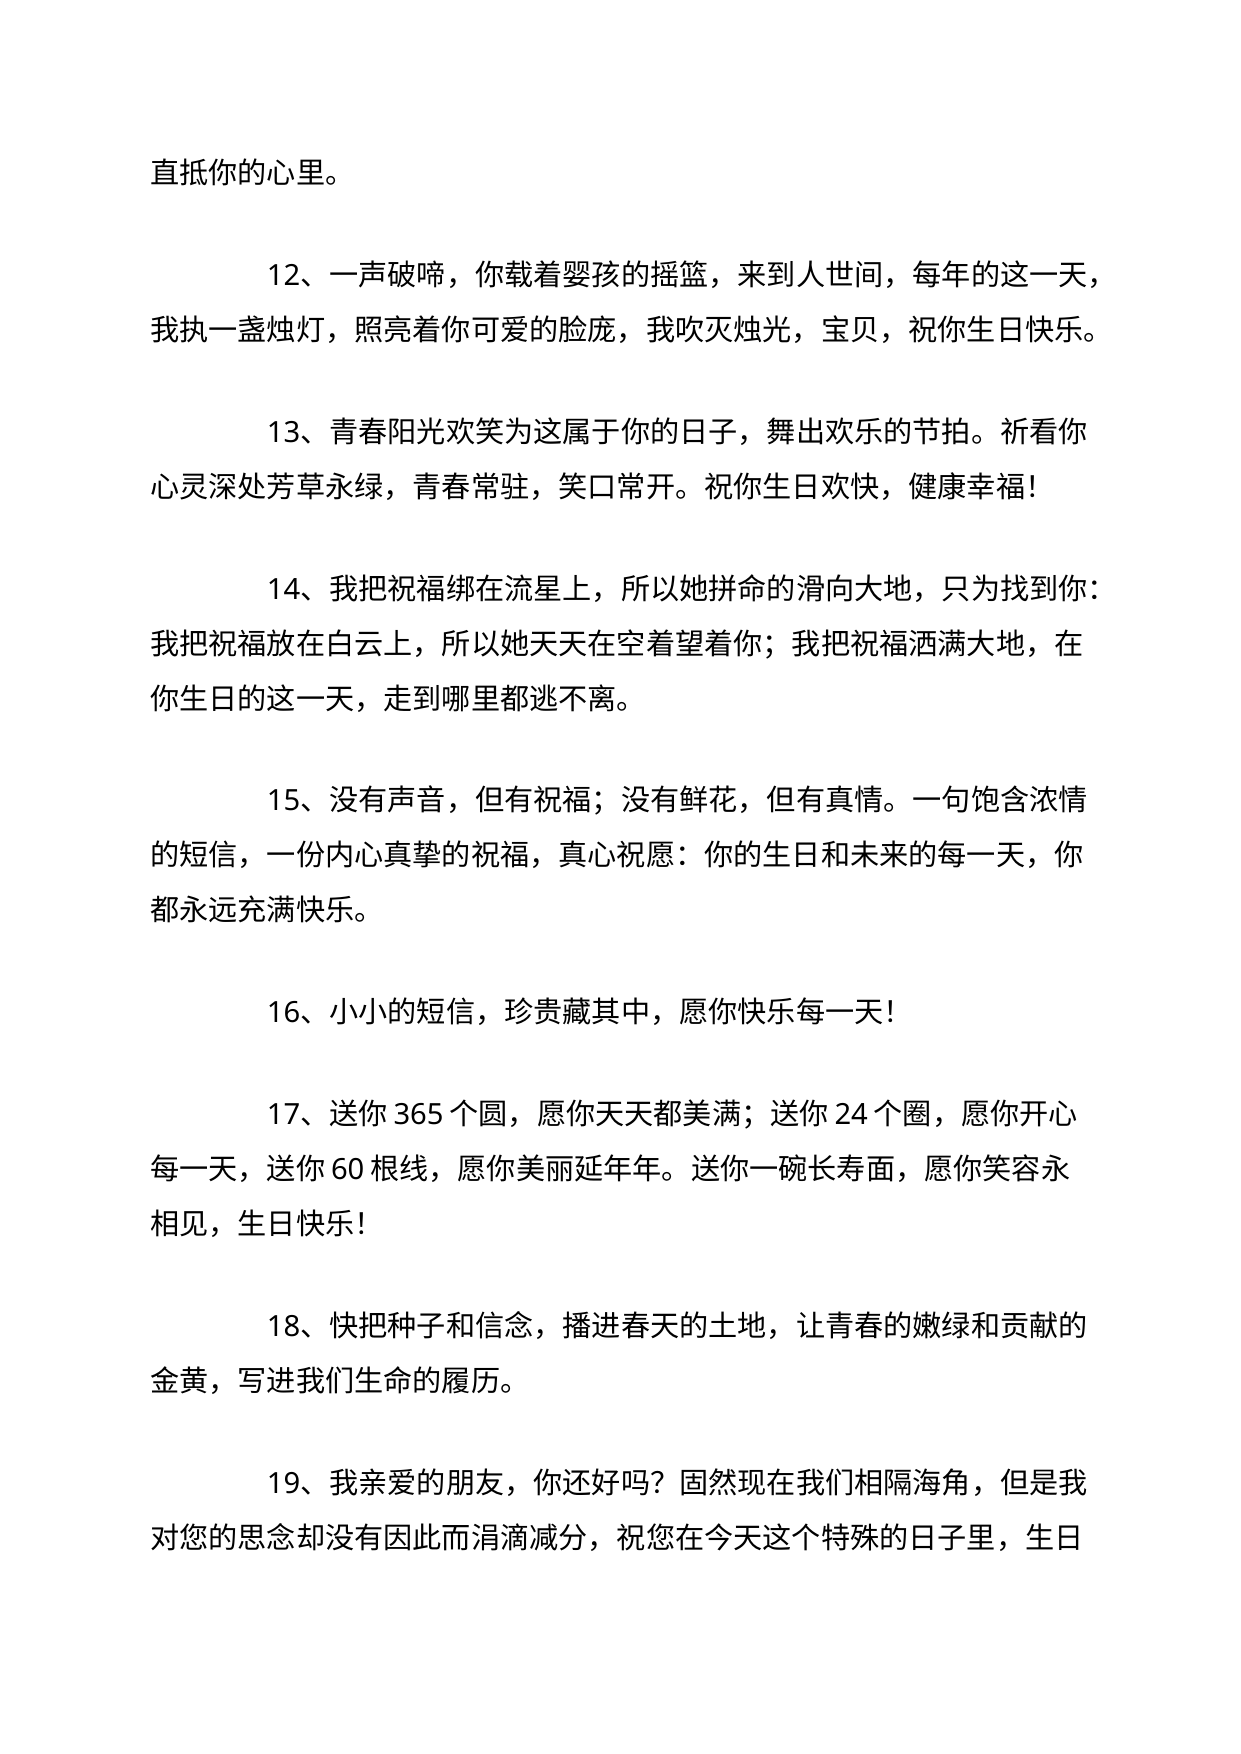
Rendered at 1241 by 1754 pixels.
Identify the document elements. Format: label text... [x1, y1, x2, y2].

text 13、青春阳光欢笑为这属于你的日子，舞出欢乐的节拍。祈看你心灵深处芳草永绿，青春常驻，笑口常开。祝你生日欢快，健康幸福！ [150, 408, 1090, 506]
text 18、快把种子和信念，播进春天的土地，让青春的嫩绿和贡献的金黄，写进我们生命的履历。 [150, 1302, 1090, 1400]
text 12、一声破啼，你载着婴孩的摇篮，来到人世间，每年的这一天，我执一盏烛灯，照亮着你可爱的脸庞，我吹灭烛光，宝贝，祝你生日快乐。 [150, 252, 1090, 349]
text 17、送你365个圆，愿你天天都美满；送你24个圈，愿你开心每一天，送你60根线，愿你美丽延年年。送你一碗长寿面，愿你笑容永相见，生日快乐！ [150, 1091, 1090, 1243]
text 16、小小的短信，珍贵藏其中，愿你快乐每一天！ [150, 989, 1090, 1031]
text 15、没有声音，但有祝福；没有鲜花，但有真情。一句饱含浓情的短信，一份内心真挚的祝福，真心祝愿：你的生日和未来的每一天，你都永远充满快乐。 [150, 777, 1090, 929]
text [150, 150, 1090, 192]
text 14、我把祝福绑在流星上，所以她拼命的滑向大地，只为找到你：我把祝福放在白云上，所以她天天在空着望着你；我把祝福洒满大地，在你生日的这一天，走到哪里都逃不离。 [150, 565, 1090, 717]
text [150, 1459, 1090, 1556]
